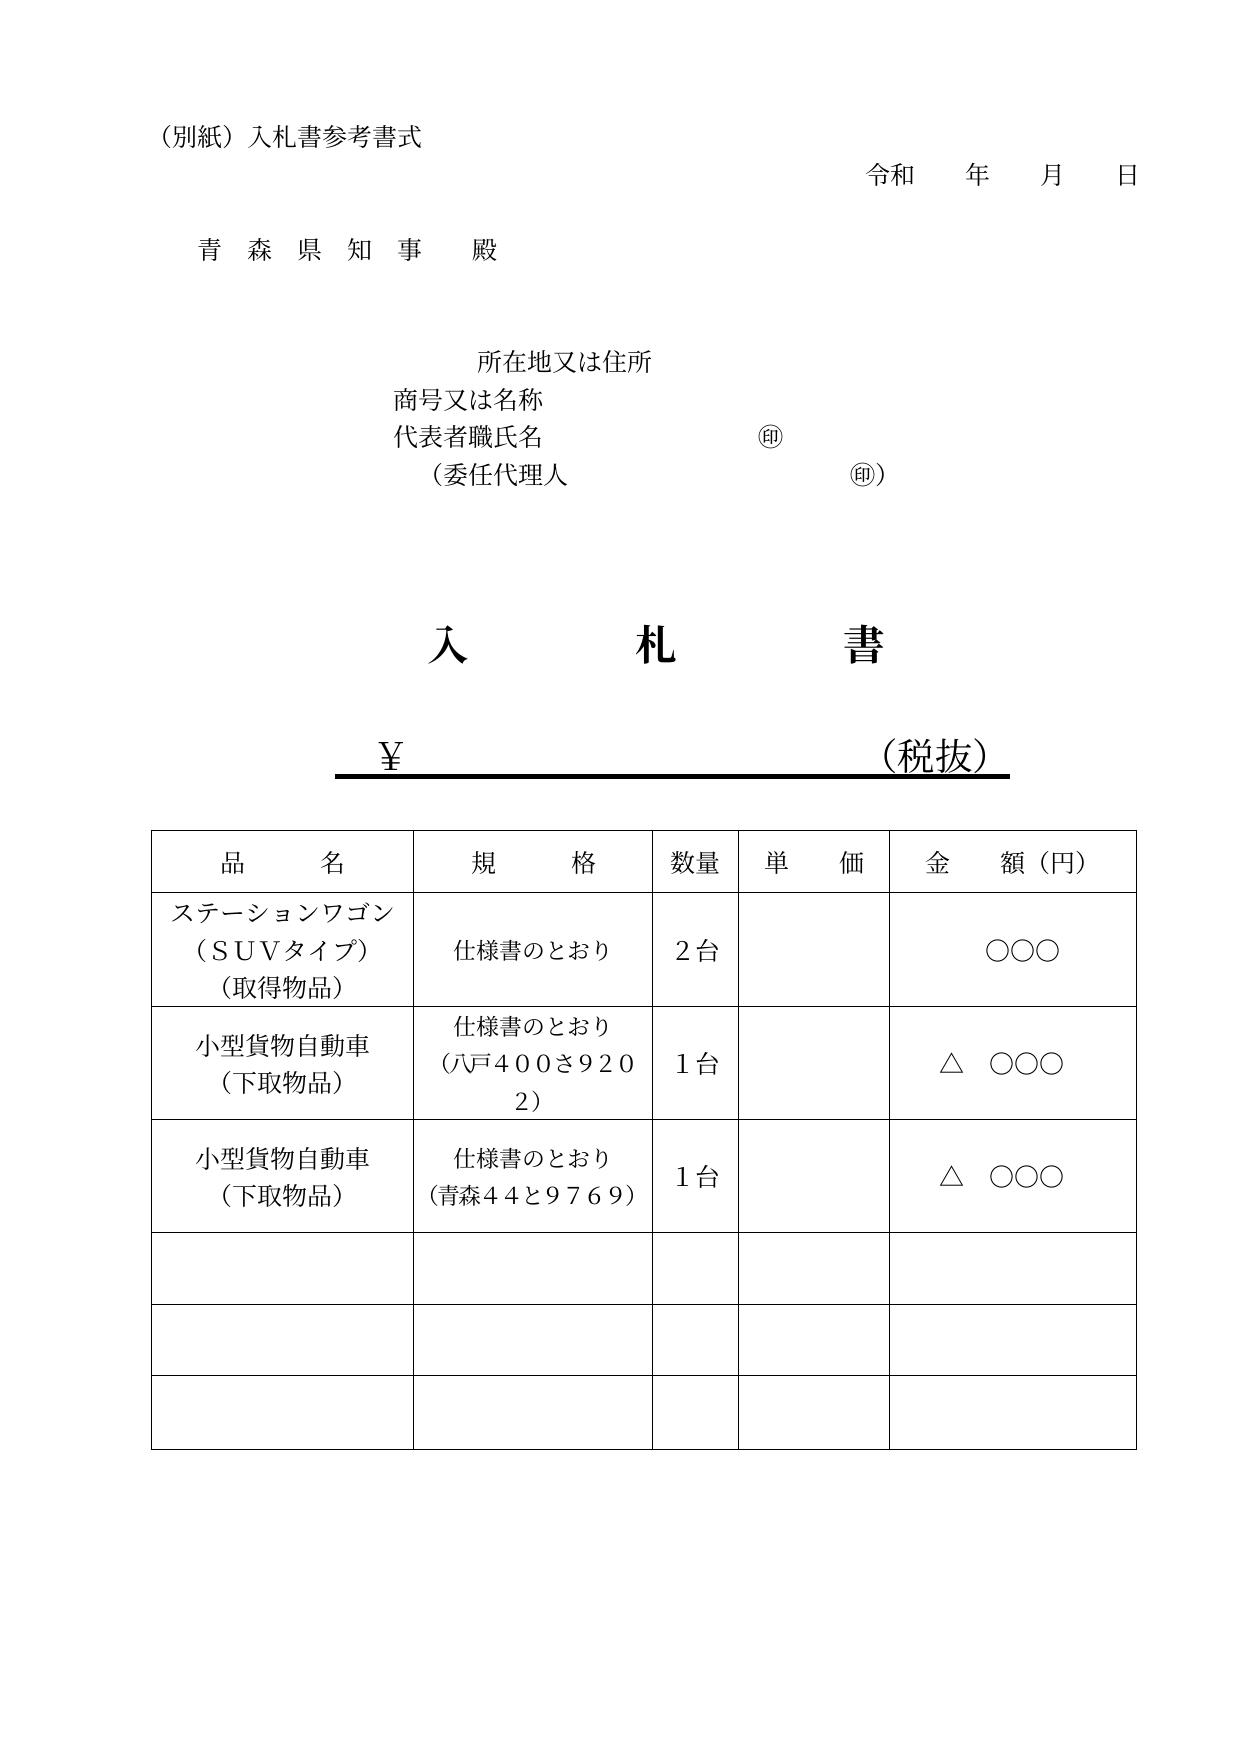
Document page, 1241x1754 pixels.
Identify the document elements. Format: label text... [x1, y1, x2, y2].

table_cell 小型貨物自動車 （下取物品） [152, 1007, 413, 1119]
table_cell △ 〇〇〇 [890, 1120, 1136, 1232]
table_cell △ 〇〇〇 [890, 1007, 1136, 1119]
text 令和 年 月 日 [148, 154, 1140, 192]
table_cell [739, 1305, 889, 1375]
table_cell 〇〇〇 [890, 893, 1136, 1006]
table_cell 仕様書のとおり [414, 893, 652, 1006]
table_cell [739, 1120, 889, 1232]
table_cell [739, 1233, 889, 1303]
table_cell [739, 893, 889, 1006]
text （別紙）入札書参考書式 [148, 117, 1040, 154]
table_cell [890, 1376, 1136, 1449]
table_cell [890, 1305, 1136, 1375]
table_cell 小型貨物自動車 （下取物品） [152, 1120, 413, 1232]
table_header 金 額（円） [890, 831, 1136, 892]
table_cell [414, 1376, 652, 1449]
table_cell 仕様書のとおり （八戸４００さ９２０２） [414, 1007, 652, 1119]
table_cell 仕様書のとおり （青森４４と９７６９） [414, 1120, 652, 1232]
text （委任代理人 ㊞） [148, 454, 1140, 492]
table_cell １台 [653, 1120, 738, 1232]
table_cell [152, 1305, 413, 1375]
table_header 数量 [653, 831, 738, 892]
table_cell １台 [653, 1007, 738, 1119]
text 商号又は名称 [148, 379, 1140, 417]
table_header 規 格 [414, 831, 652, 892]
table_cell [653, 1233, 738, 1303]
table_header 単 価 [739, 831, 889, 892]
table_cell [414, 1233, 652, 1303]
table_header 品 名 [152, 831, 413, 892]
text 青 森 県 知 事 殿 [148, 229, 1140, 267]
table_cell [653, 1305, 738, 1375]
table_cell ２台 [653, 893, 738, 1006]
text 所在地又は住所 [148, 342, 1140, 379]
text ￥ （税抜） [148, 717, 1140, 792]
table_cell ステーションワゴン（ＳＵＶタイプ） （取得物品） [152, 893, 413, 1006]
table_cell [152, 1376, 413, 1449]
table_cell [739, 1376, 889, 1449]
table_cell [152, 1233, 413, 1303]
table_cell [739, 1007, 889, 1119]
table_cell [890, 1233, 1136, 1303]
text 入 札 書 [148, 604, 1140, 679]
table_cell [653, 1376, 738, 1449]
text 代表者職氏名 ㊞ [148, 417, 1140, 454]
table_cell [414, 1305, 652, 1375]
